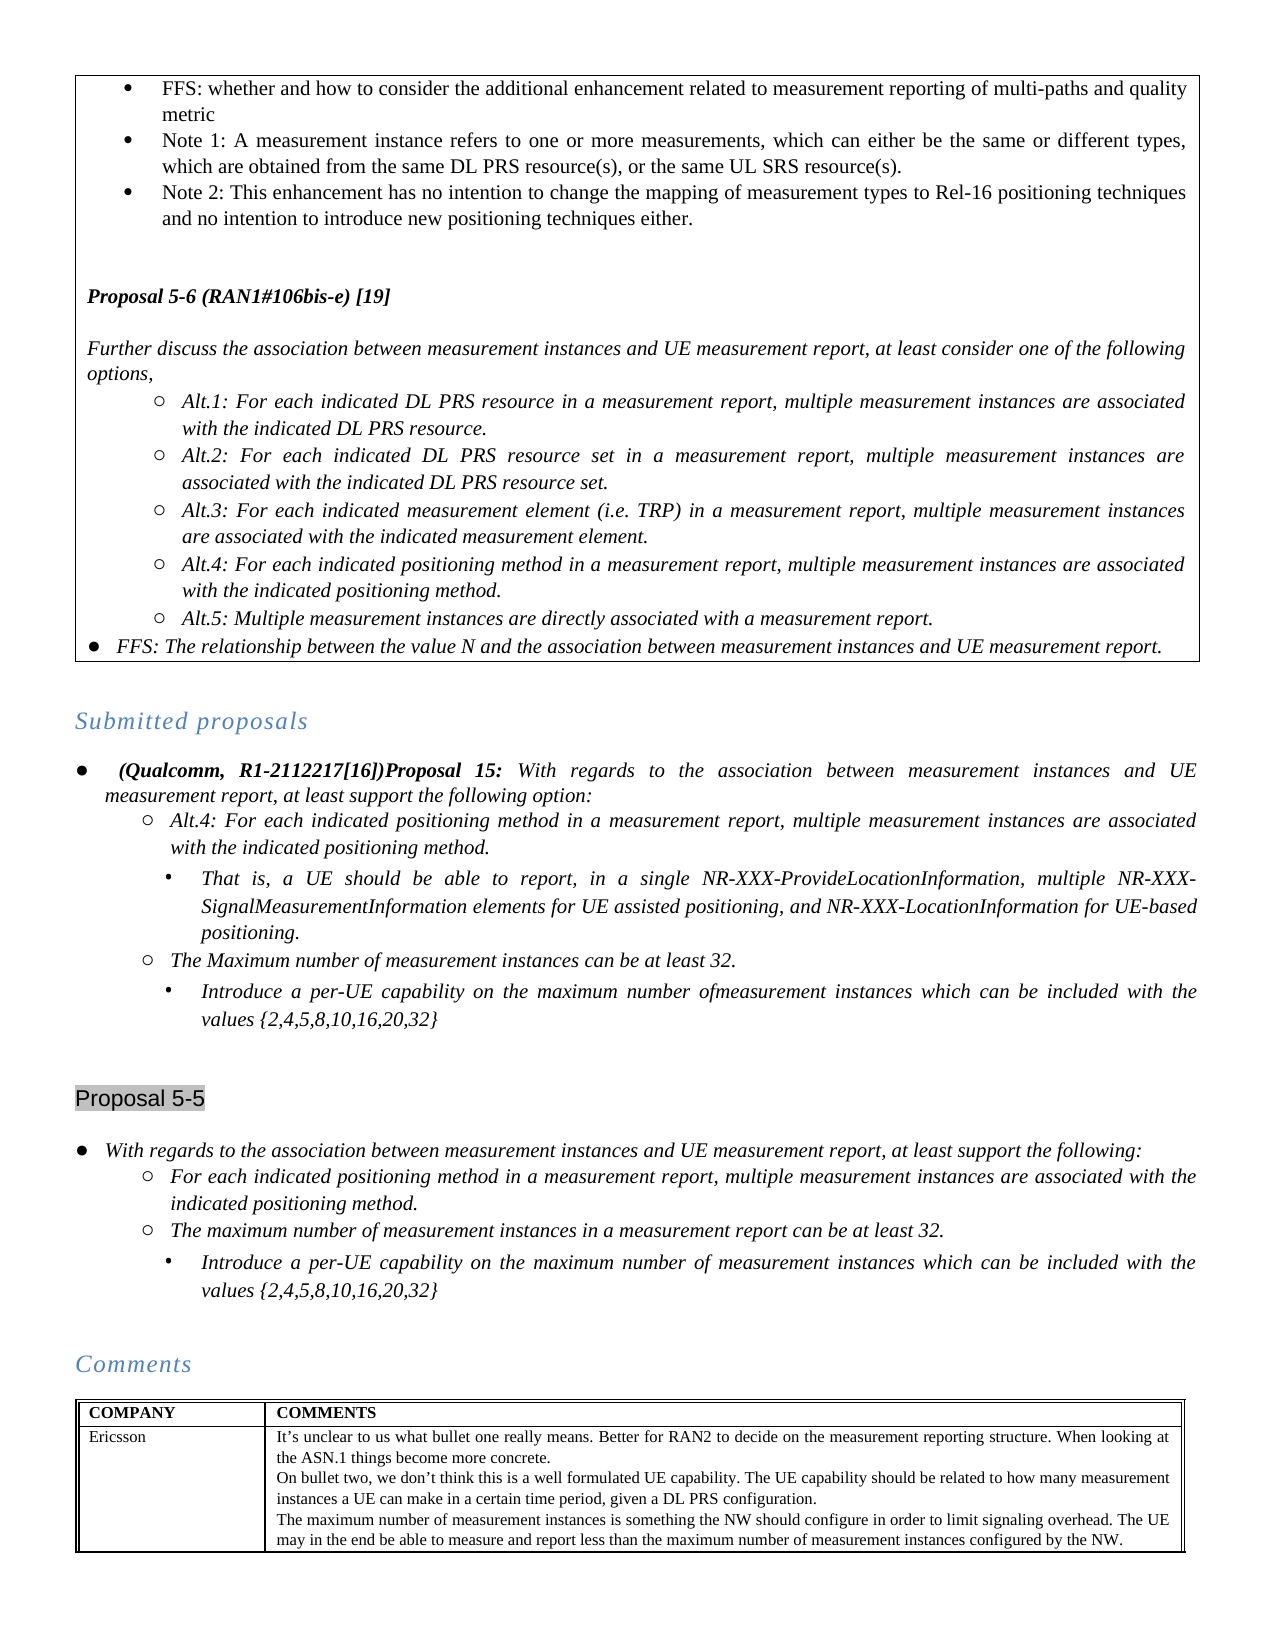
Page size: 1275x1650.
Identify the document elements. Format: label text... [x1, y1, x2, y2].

list Introduce a per-UE capability on the maximum number ofmeasurement instances which can be included with the values {2,4,5,8,10,16,20,32} [164, 974, 1200, 1031]
list (Qualcomm, R1-2112217[16])Proposal 15: With regards to the association between measurement instances and UE measurement report, at least support the following option: [75, 756, 1200, 807]
table_header Company [80, 1403, 264, 1426]
list With regards to the association between measurement instances and UE measurement report, at least support the following: [75, 1136, 1200, 1162]
list Alt.4: For each indicated positioning method in a measurement report, multiple measurement instances are associated with the indicated positioning method. [141, 807, 1200, 859]
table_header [76, 76, 1199, 661]
list The Maximum number of measurement instances can be at least 32. [141, 946, 1200, 972]
table_header Comments [266, 1403, 1181, 1426]
text Proposal 5-5 [75, 1084, 1200, 1111]
list The maximum number of measurement instances in a measurement report can be at least 32. [141, 1216, 1200, 1243]
subtitle Comments [75, 1349, 1200, 1377]
list That is, a UE should be able to report, in a single NR-XXX-ProvideLocationInformation, multiple NR-XXX-SignalMeasurementInformation elements for UE assisted positioning, and NR-XXX-LocationInformation for UE-based positioning. [164, 861, 1200, 944]
list Introduce a per-UE capability on the maximum number of measurement instances which can be included with the values {2,4,5,8,10,16,20,32} [164, 1245, 1200, 1302]
table_cell Ericsson [80, 1427, 264, 1551]
subtitle Submitted proposals [75, 706, 1200, 735]
list For each indicated positioning method in a measurement report, multiple measurement instances are associated with the indicated positioning method. [141, 1162, 1200, 1214]
table_cell It’s unclear to us what bullet one really means. Better for RAN2 to decide on the measurement reporting structure. When looking at the ASN.1 things become more concrete. On bullet two, we don’t think this is a well formulated UE capability. The UE capability should be related to how many measurement instances a UE can make in a certain time period, given a DL PRS configuration. The maximum number of measurement instances is something the NW should configure in order to limit signaling overhead. The UE may in the end be able to measure and report less than the maximum number of measurement instances configured by the NW. [266, 1427, 1181, 1551]
